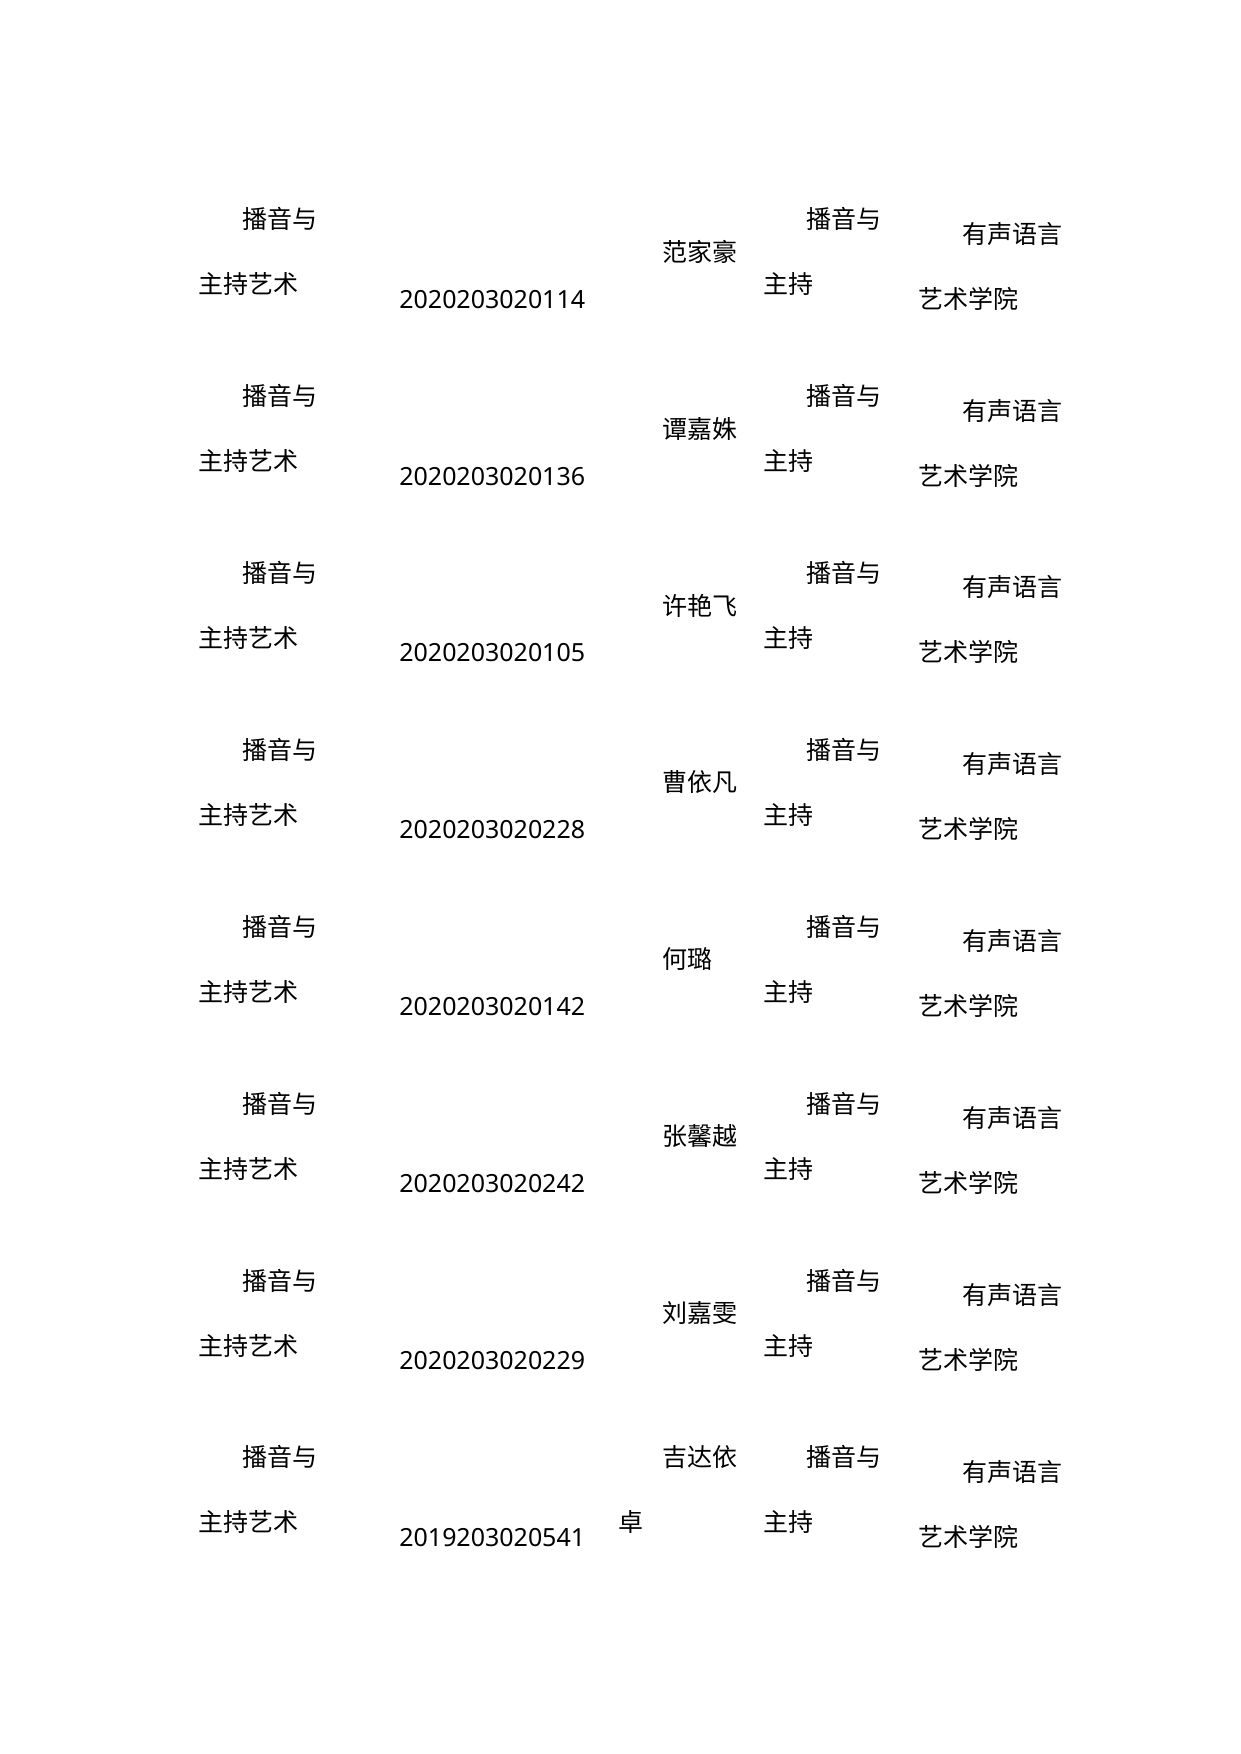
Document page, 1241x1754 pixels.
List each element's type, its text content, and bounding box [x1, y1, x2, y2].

table_cell 播音与主持艺术 [188, 1046, 344, 1223]
table_cell 2020203020114 [345, 162, 608, 339]
table_cell 谭嘉姝 [608, 339, 752, 516]
table_cell 有声语言艺术学院 [907, 693, 1074, 869]
table_cell 播音与主持 [752, 693, 907, 869]
table_cell 2019203020541 [345, 1400, 608, 1577]
table_cell 播音与主持 [752, 516, 907, 693]
table_cell 播音与主持 [752, 870, 907, 1046]
table_cell 有声语言艺术学院 [907, 1223, 1074, 1400]
table_cell 有声语言艺术学院 [907, 516, 1074, 693]
table_cell 2020203020136 [345, 339, 608, 516]
table_cell 张馨越 [608, 1046, 752, 1223]
table_cell 何璐 [608, 870, 752, 1046]
table_cell 播音与主持艺术 [188, 1400, 344, 1577]
table_cell 2020203020228 [345, 693, 608, 869]
table_cell 播音与主持艺术 [188, 162, 344, 339]
table_cell 播音与主持 [752, 1223, 907, 1400]
table_cell 播音与主持 [752, 162, 907, 339]
table_cell 有声语言艺术学院 [907, 162, 1074, 339]
table_cell 有声语言艺术学院 [907, 870, 1074, 1046]
table_cell 许艳飞 [608, 516, 752, 693]
table_cell 曹依凡 [608, 693, 752, 869]
table_cell 播音与主持 [752, 1400, 907, 1577]
table_cell 有声语言艺术学院 [907, 1046, 1074, 1223]
table_cell 刘嘉雯 [608, 1223, 752, 1400]
table_cell 有声语言艺术学院 [907, 339, 1074, 516]
table_cell 播音与主持艺术 [188, 1223, 344, 1400]
table_cell 播音与主持艺术 [188, 339, 344, 516]
table_cell 2020203020142 [345, 870, 608, 1046]
table_cell 播音与主持艺术 [188, 870, 344, 1046]
table_cell 播音与主持 [752, 339, 907, 516]
table_cell 播音与主持艺术 [188, 693, 344, 869]
table_cell 有声语言艺术学院 [907, 1400, 1074, 1577]
table_cell 范家豪 [608, 162, 752, 339]
table_cell 播音与主持艺术 [188, 516, 344, 693]
table_cell 吉达依卓 [608, 1400, 752, 1577]
table_cell 播音与主持 [752, 1046, 907, 1223]
table_cell 2020203020242 [345, 1046, 608, 1223]
table_cell 2020203020105 [345, 516, 608, 693]
table_cell 2020203020229 [345, 1223, 608, 1400]
